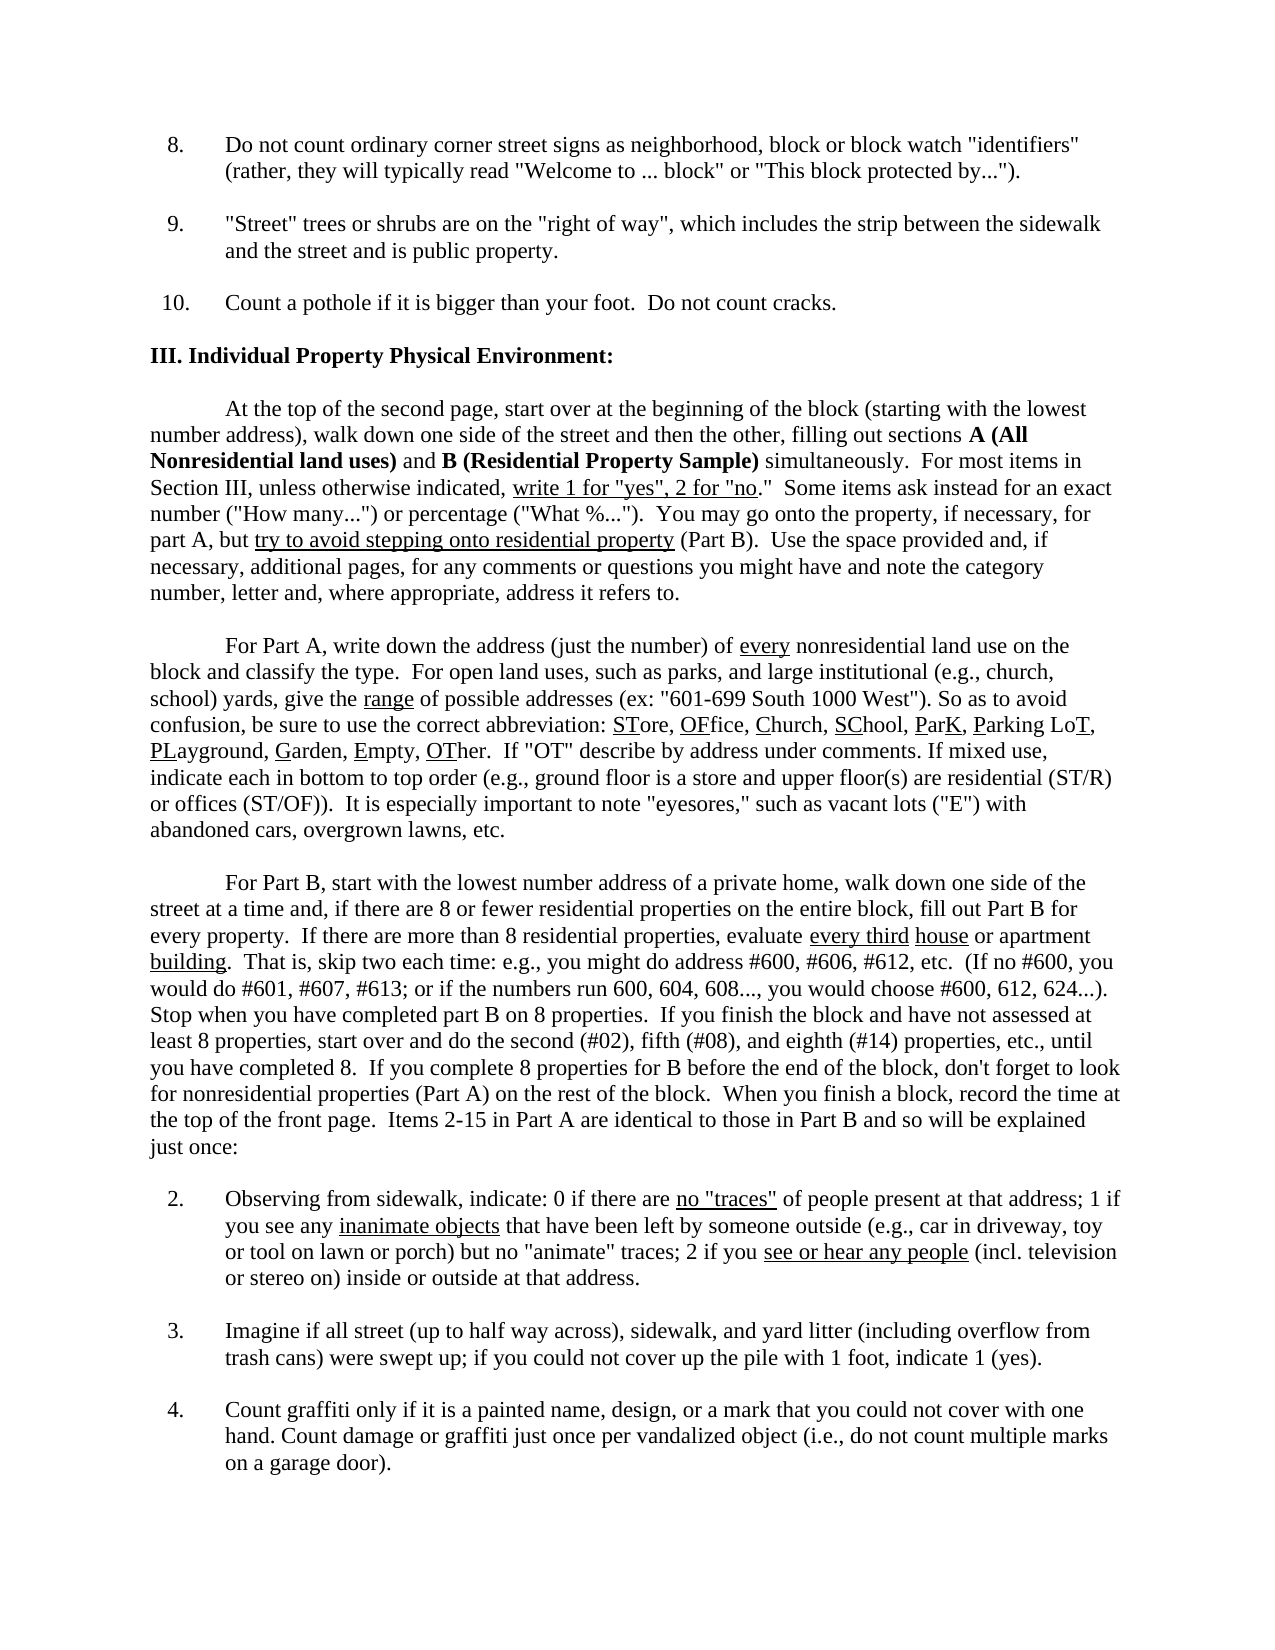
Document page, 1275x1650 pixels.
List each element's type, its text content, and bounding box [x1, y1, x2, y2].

text 3. Imagine if all street (up to half way across), sidewalk, and yard litter (including overflow from trash cans) were swept up; if you could not cover up the pile with 1 foot, indicate 1 (yes). [150, 1317, 1125, 1370]
text 9. "Street" trees or shrubs are on the "right of way", which includes the strip between the sidewalk and the street and is public property. [150, 210, 1125, 263]
text 8. Do not count ordinary corner street signs as neighborhood, block or block watch "identifiers" (rather, they will typically read "Welcome to ... block" or "This block protected by..."). [150, 131, 1125, 184]
text 4. Count graffiti only if it is a painted name, design, or a mark that you could not cover with one hand. Count damage or graffiti just once per vandalized object (i.e., do not count multiple marks on a garage door). [150, 1396, 1125, 1475]
text For Part A, write down the address (just the number) of every nonresidential land use on the block and classify the type. For open land uses, such as parks, and large institutional (e.g., church, school) yards, give the range of possible addresses (ex: "601-699 South 1000 West"). So as to avoid confusion, be sure to use the correct abbreviation: STore, OFfice, Church, SChool, ParK, Parking LoT, PLayground, Garden, Empty, OTher. If "OT" describe by address under comments. If mixed use, indicate each in bottom to top order (e.g., ground floor is a store and upper floor(s) are residential (ST/R) or offices (ST/OF)). It is especially important to note "eyesores," such as vacant lots ("E") with abandoned cars, overgrown lawns, etc. [150, 632, 1125, 843]
text III. Individual Property Physical Environment: [150, 342, 1125, 368]
text At the top of the second page, start over at the beginning of the block (starting with the lowest number address), walk down one side of the street and then the other, filling out sections A (All Nonresidential land uses) and B (Residential Property Sample) simultaneously. For most items in Section III, unless otherwise indicated, write 1 for "yes", 2 for "no." Some items ask instead for an exact number ("How many...") or percentage ("What %..."). You may go onto the property, if necessary, for part A, but try to avoid stepping onto residential property (Part B). Use the space provided and, if necessary, additional pages, for any comments or questions you might have and note the category number, letter and, where appropriate, address it refers to. [150, 395, 1125, 606]
text For Part B, start with the lowest number address of a private home, walk down one side of the street at a time and, if there are 8 or fewer residential properties on the entire block, fill out Part B for every property. If there are more than 8 residential properties, evaluate every third house or apartment building. That is, skip two each time: e.g., you might do address #600, #606, #612, etc. (If no #600, you would do #601, #607, #613; or if the numbers run 600, 604, 608..., you would choose #600, 612, 624...). Stop when you have completed part B on 8 properties. If you finish the block and have not assessed at least 8 properties, start over and do the second (#02), fifth (#08), and eighth (#14) properties, etc., until you have completed 8. If you complete 8 properties for B before the end of the block, don't forget to look for nonresidential properties (Part A) on the rest of the block. When you finish a block, record the time at the top of the front page. Items 2-15 in Part A are identical to those in Part B and so will be explained just once: [150, 869, 1125, 1159]
text 2. Observing from sidewalk, indicate: 0 if there are no "traces" of people present at that address; 1 if you see any inanimate objects that have been left by someone outside (e.g., car in driveway, toy or tool on lawn or porch) but no "animate" traces; 2 if you see or hear any people (incl. television or stereo on) inside or outside at that address. [150, 1185, 1125, 1291]
text 10. Count a pothole if it is bigger than your foot. Do not count cracks. [150, 289, 1125, 316]
